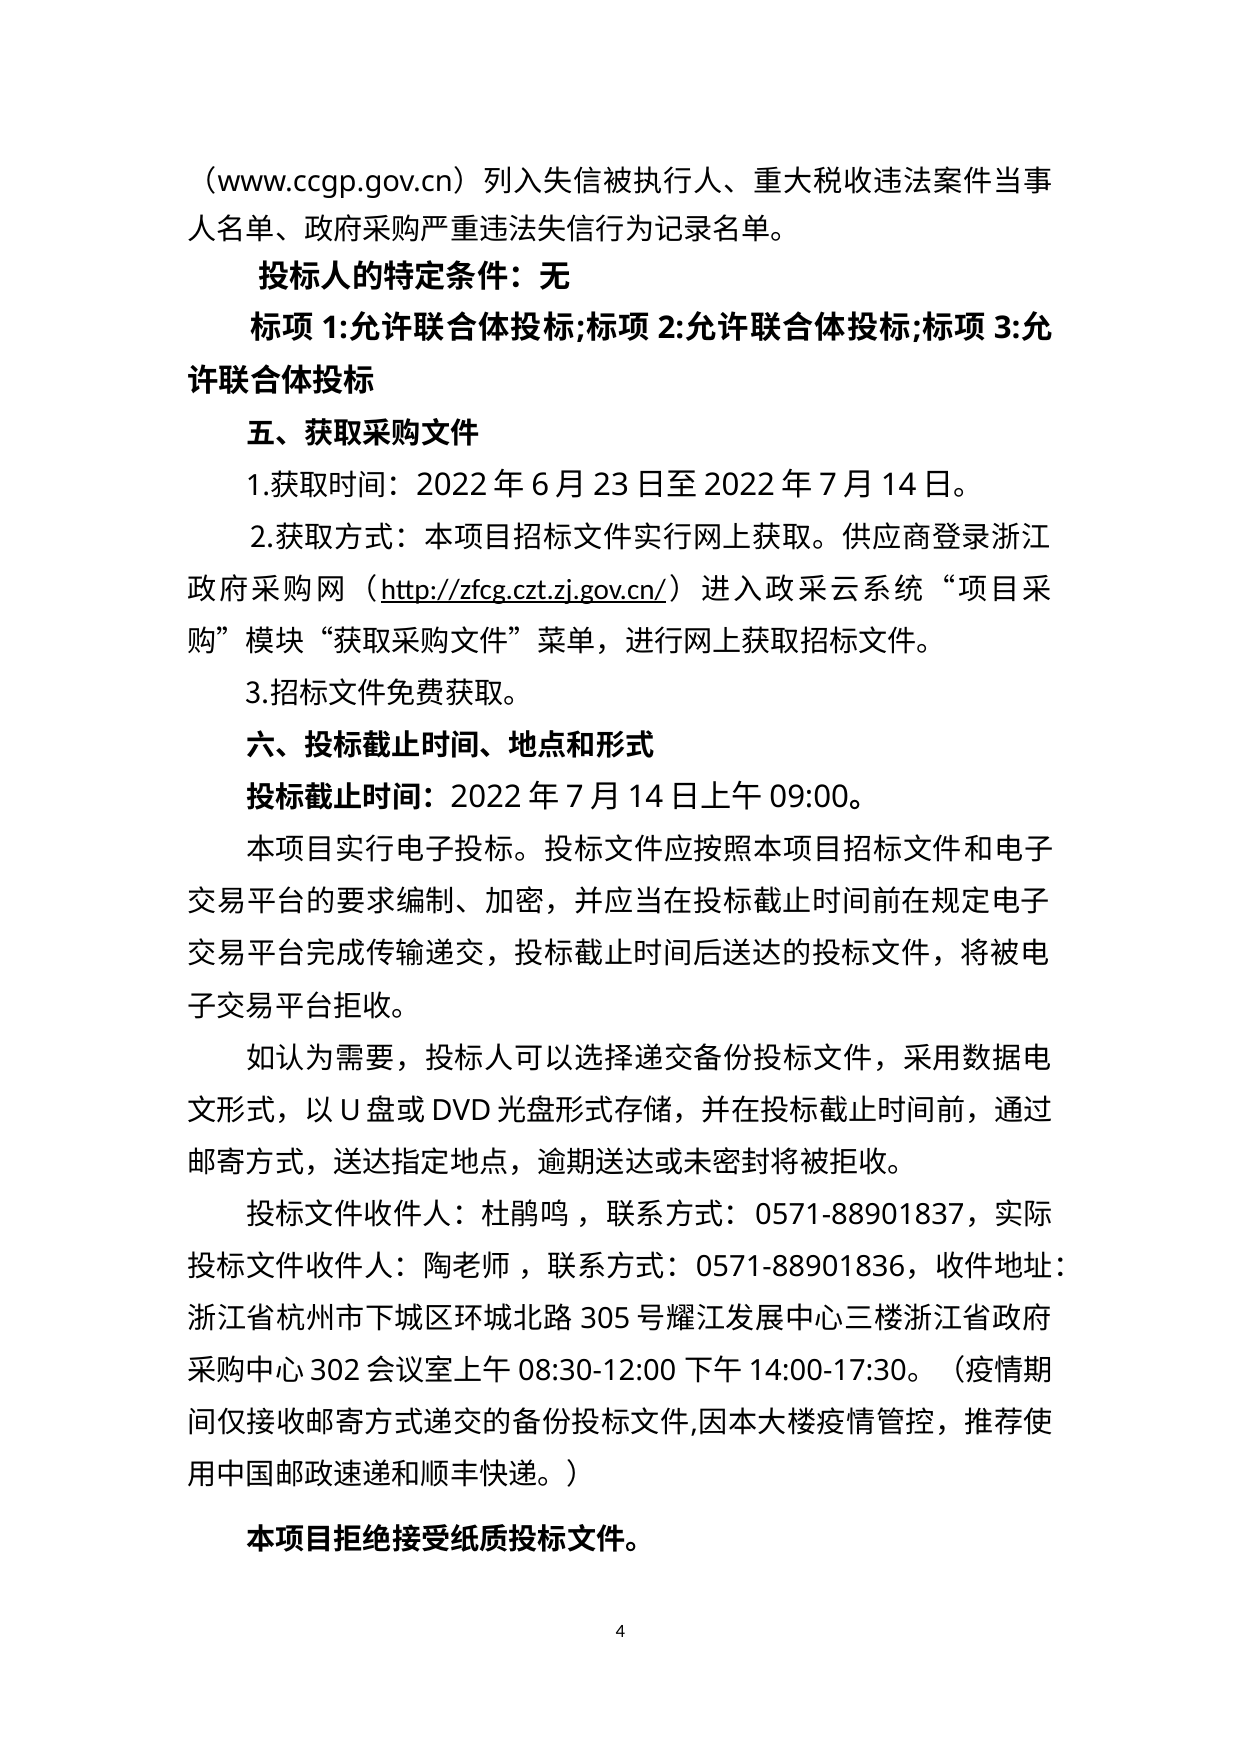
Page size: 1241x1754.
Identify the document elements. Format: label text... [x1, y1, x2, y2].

text 本项目拒绝接受纸质投标文件。 [187, 1508, 1053, 1560]
text 2.获取方式：本项目招标文件实行网上获取。供应商登录浙江政府采购网（http://zfcg.czt.zj.gov.cn/）进入政采云系统“项目采购”模块“获取采购文件”菜单，进行网上获取招标文件。 [187, 506, 1053, 662]
text 本项目实行电子投标。投标文件应按照本项目招标文件和电子交易平台的要求编制、加密，并应当在投标截止时间前在规定电子交易平台完成传输递交，投标截止时间后送达的投标文件，将被电子交易平台拒收。 [187, 818, 1053, 1026]
text 3.招标文件免费获取。 [187, 662, 1053, 714]
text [187, 153, 1053, 249]
text 1.获取时间：2022年6月23日至2022年7月14日。 [187, 453, 1053, 506]
text 六、投标截止时间、地点和形式 [187, 714, 1053, 766]
text 如认为需要，投标人可以选择递交备份投标文件，采用数据电文形式，以U盘或DVD光盘形式存储，并在投标截止时间前，通过邮寄方式，送达指定地点，逾期送达或未密封将被拒收。 [187, 1026, 1053, 1183]
text 投标文件收件人：杜鹃鸣 ，联系方式：0571-88901837，实际投标文件收件人：陶老师 ，联系方式：0571-88901836，收件地址：浙江省杭州市下城区环城北路305号耀江发展中心三楼浙江省政府采购中心302会议室上午08:30-12:00 下午14:00-17:30。（疫情期间仅接收邮寄方式递交的备份投标文件,因本大楼疫情管控，推荐使用中国邮政速递和顺丰快递。） [187, 1183, 1053, 1495]
text 五、获取采购文件 [187, 401, 1053, 453]
text 标项1:允许联合体投标;标项2:允许联合体投标;标项3:允许联合体投标 [187, 297, 1053, 401]
text 投标截止时间：2022年7月14日上午09:00。 [187, 766, 1053, 818]
text 投标人的特定条件：无 [187, 249, 1053, 297]
